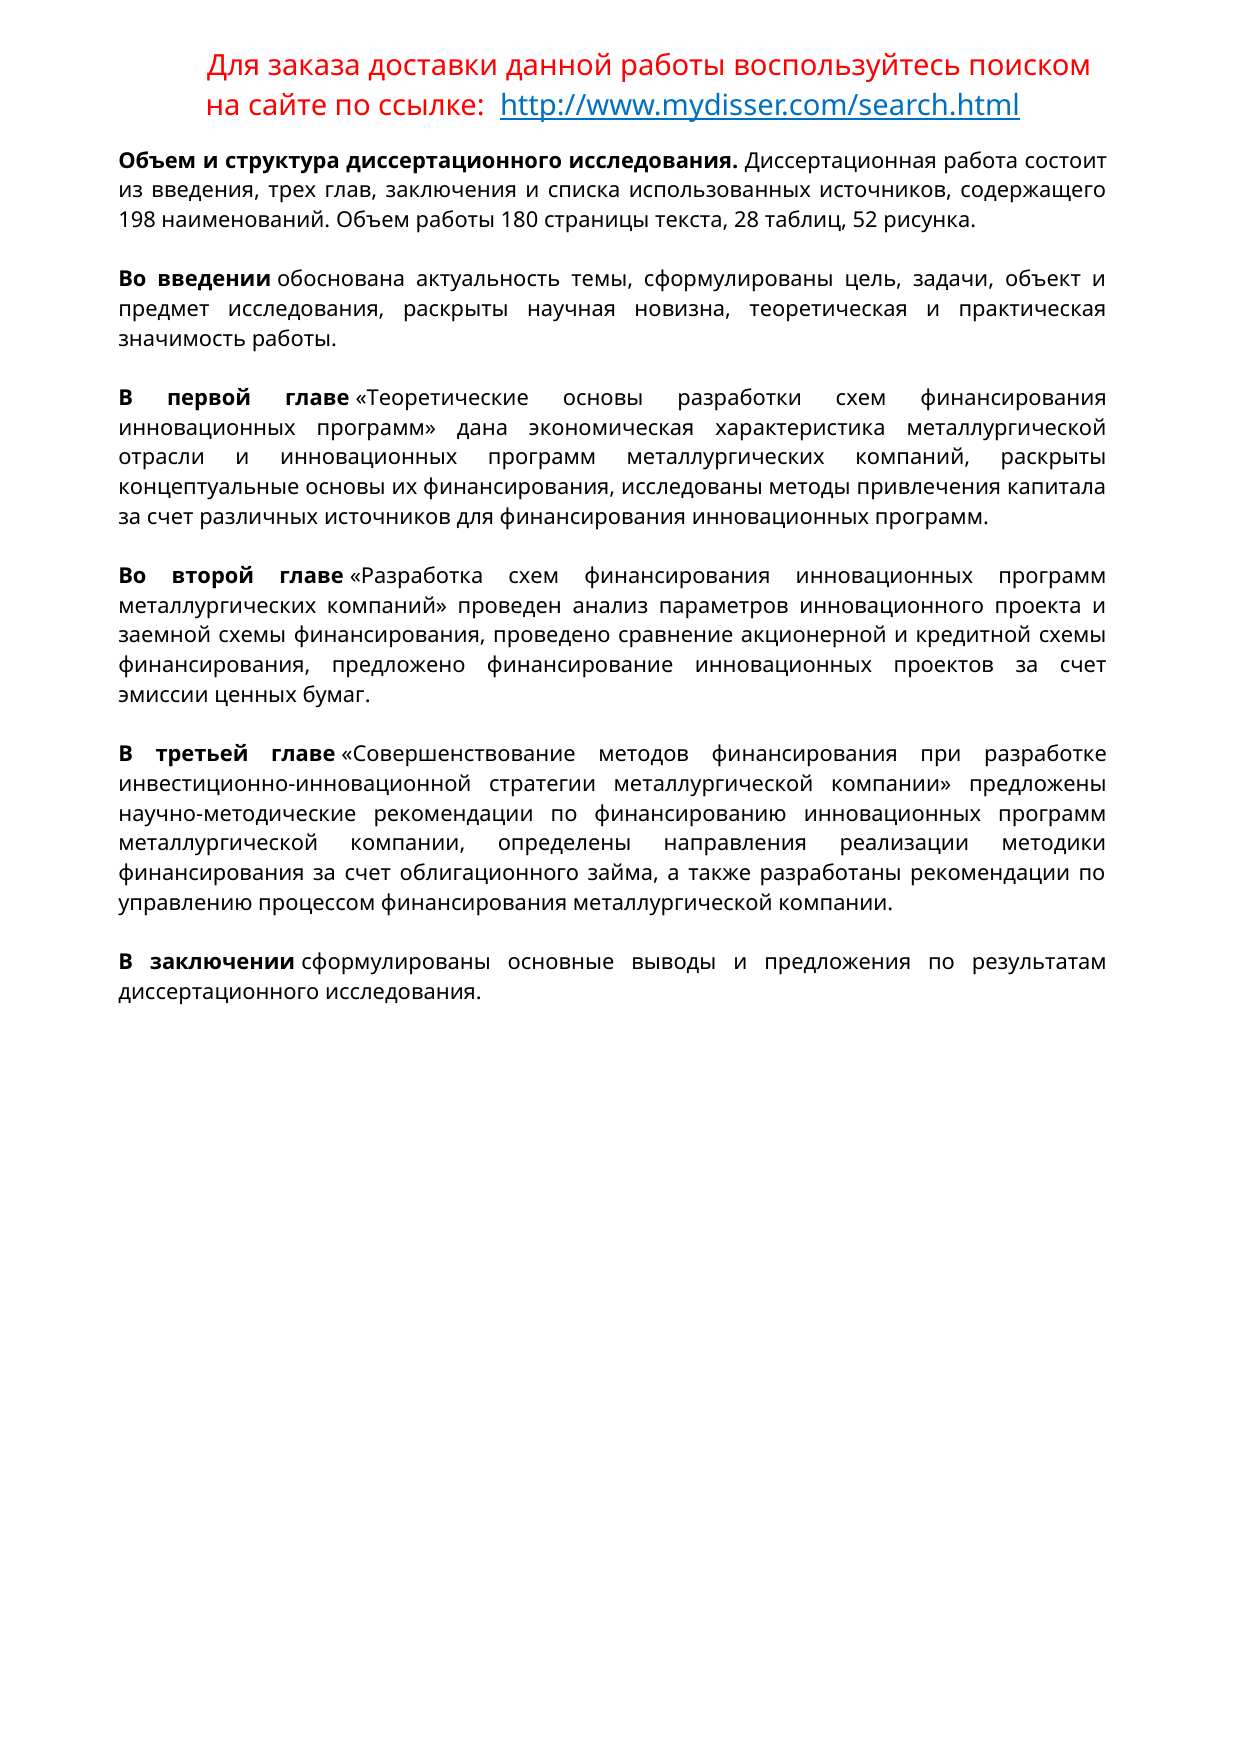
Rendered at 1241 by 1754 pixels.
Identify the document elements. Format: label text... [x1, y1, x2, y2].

text Объем и структура диссертационного исследования. Диссертационная работа состоит из введения, трех глав, заключения и списка использованных источников, содержащего 198 наименований. Объем работы 180 страницы текста, 28 таблиц, 52 рисунка. [118, 144, 1107, 234]
text Во второй главе «Разработка схем финансирования инновационных программ металлургических компаний» проведен анализ параметров инновационного проекта и заемной схемы финансирования, проведено сравнение акционерной и кредитной схемы финансирования, предложено финансирование инновационных проектов за счет эмиссии ценных бумаг. [118, 560, 1107, 709]
text В третьей главе «Совершенствование методов финансирования при разработке инвестиционно-инновационной стратегии металлургической компании» предложены научно-методические рекомендации по финансированию инновационных программ металлургической компании, определены направления реализации методики финансирования за счет облигационного займа, а также разработаны рекомендации по управлению процессом финансирования металлургической компании. [118, 738, 1107, 917]
text В заключении сформулированы основные выводы и предложения по результатам диссертационного исследования. [118, 946, 1107, 1005]
text В первой главе «Теоретические основы разработки схем финансирования инновационных программ» дана экономическая характеристика металлургической отрасли и инновационных программ металлургических компаний, раскрыты концептуальные основы их финансирования, исследованы методы привлечения капитала за счет различных источников для финансирования инновационных программ. [118, 382, 1107, 531]
text Во введении обоснована актуальность темы, сформулированы цель, задачи, объект и предмет исследования, раскрыты научная новизна, теоретическая и практическая значимость работы. [118, 263, 1107, 352]
